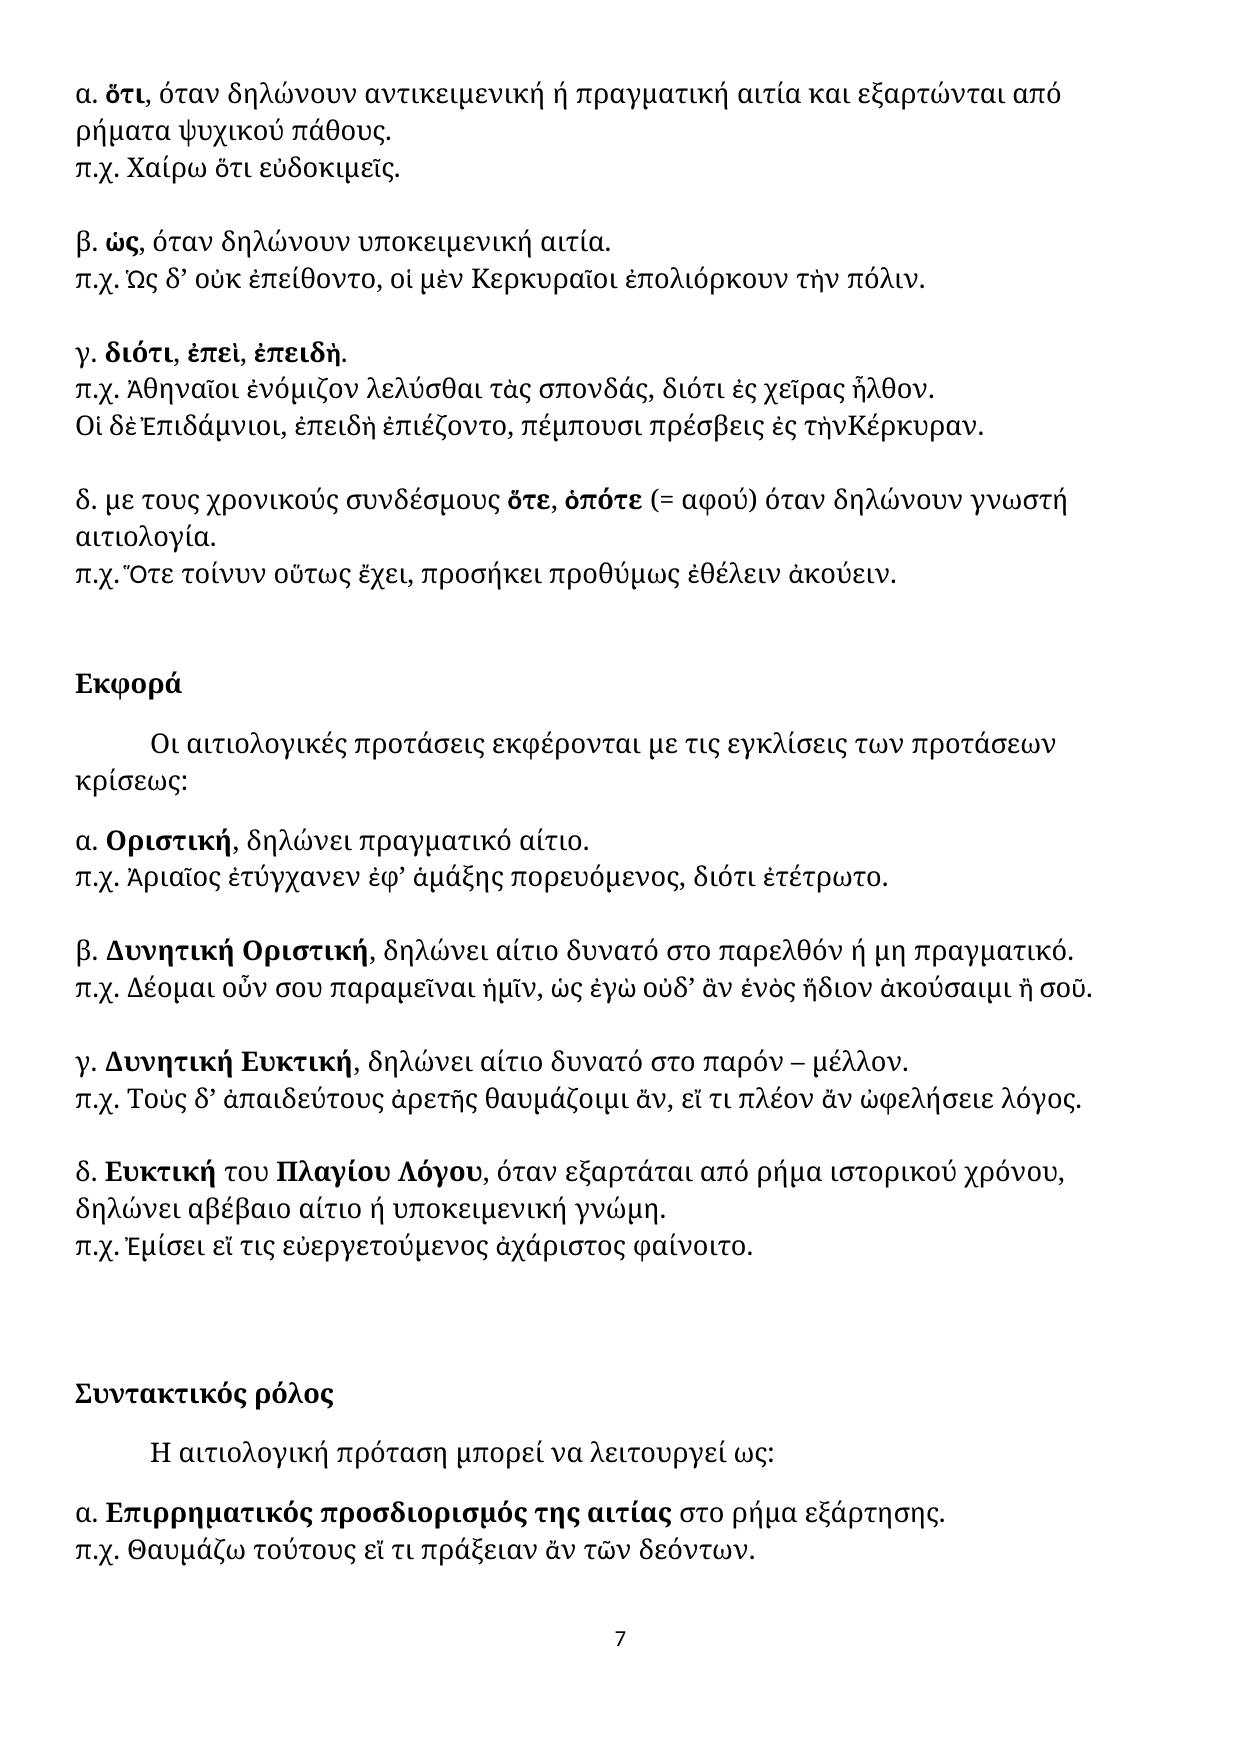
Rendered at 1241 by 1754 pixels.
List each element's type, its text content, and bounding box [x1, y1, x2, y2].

text π.χ. Θαυμάζω τούτους εἴ τι πράξειαν ἄν τῶν δεόντων. [75, 1530, 1165, 1567]
text Εκφορά [75, 665, 1165, 702]
text γ. διότι, ἐπεὶ, ἐπειδὴ. π.χ. Ἀθηναῖοι ἐνόμιζον λελύσθαι τὰς σπονδάς, διότι ἐς χεῖρας ἦλθον. [75, 296, 1165, 407]
text α. ὅτι, όταν δηλώνουν αντικειμενική ή πραγματική αιτία και εξαρτώνται από ρήματα ψυχικού πάθους. π.χ. Χαίρω ὅτι εὐδοκιμεῖς. β. ὡς, όταν δηλώνουν υποκειμενική αιτία. π.χ. Ὡς δ’ οὐκ ἐπείθοντο, οἱ μὲν Κερκυραῖοι ἐπολιόρκουν τὴν πόλιν. [75, 75, 1165, 296]
text δ. Ευκτική του Πλαγίου Λόγου, όταν εξαρτάται από ρήμα ιστορικού χρόνου, δηλώνει αβέβαιο αίτιο ή υποκειμενική γνώμη. π.χ. Ἐμίσει εἴ τις εὐεργετούμενος ἀχάριστος φαίνοιτο. [75, 1116, 1165, 1263]
text Συντακτικός ρόλος [75, 1374, 1165, 1411]
text α. Επιρρηματικός προσδιορισμός της αιτίας στο ρήμα εξάρτησης. [75, 1493, 1165, 1530]
text δ. με τους χρονικούς συνδέσμους ὅτε, ὁπότε (= αφού) όταν δηλώνουν γνωστή αιτιολογία. π.χ. Ὅτε τοίνυν οὕτως ἔχει, προσήκει προθύμως ἐθέλειν ἀκούειν. [75, 481, 1165, 591]
text Οι αιτιολογικές προτάσεις εκφέρονται με τις εγκλίσεις των προτάσεων κρίσεως: [75, 724, 1165, 798]
text Η αιτιολογική πρόταση μπορεί να λειτουργεί ως: [75, 1434, 1165, 1471]
text Οἱ δὲ Ἐπιδάμνιοι, ἐπειδὴ ἐπιέζοντο, πέμπουσι πρέσβεις ἐς τὴνΚέρκυραν. [75, 407, 1165, 444]
text γ. Δυνητική Ευκτική, δηλώνει αίτιο δυνατό στο παρόν – μέλλον. π.χ. Τοὺς δ’ ἀπαιδεύτους ἀρετῆς θαυμάζοιμι ἄν, εἴ τι πλέον ἄν ὠφελήσειε λόγος. [75, 1005, 1165, 1116]
text β. Δυνητική Οριστική, δηλώνει αίτιο δυνατό στο παρελθόν ή μη πραγματικό. π.χ. Δέομαι οὖν σου παραμεῖναι ἡμῖν, ὡς ἐγὼ οὐδ’ ἂν ἑνὸς ἥδιον ἀκούσαιμι ἢ σοῦ. [75, 895, 1165, 1005]
text α. Οριστική, δηλώνει πραγματικό αίτιο. π.χ. Ἀριαῖος ἐτύγχανεν ἐφ’ ἁμάξης πορευόμενος, διότι ἐτέτρωτο. [75, 821, 1165, 895]
